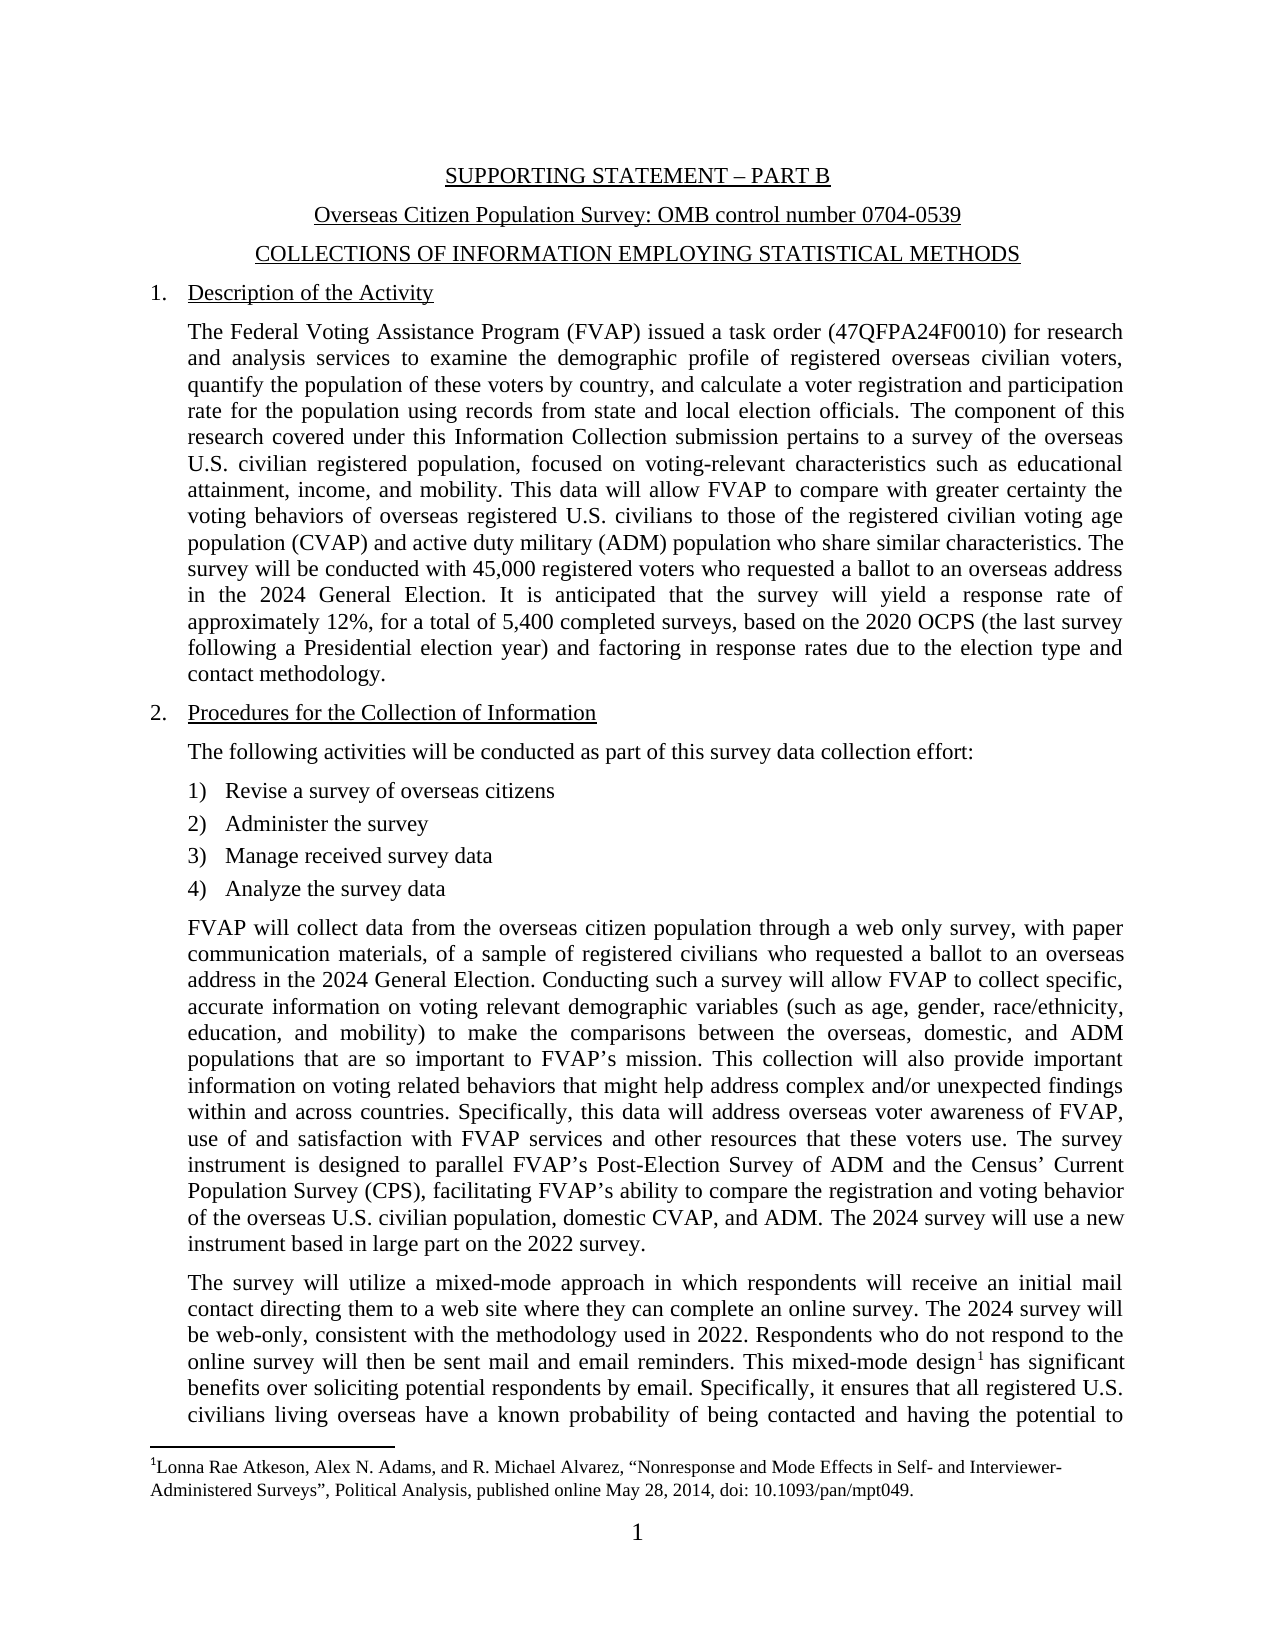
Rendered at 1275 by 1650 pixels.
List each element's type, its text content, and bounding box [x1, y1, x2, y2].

list Administer the survey [187, 810, 1125, 836]
text FVAP will collect data from the overseas citizen population through a web only survey, with paper communication materials, of a sample of registered civilians who requested a ballot to an overseas address in the 2024 General Election. Conducting such a survey will allow FVAP to collect specific, accurate information on voting relevant demographic variables (such as age, gender, race/ethnicity, education, and mobility) to make the comparisons between the overseas, domestic, and ADM populations that are so important to FVAP’s mission. This collection will also provide important information on voting related behaviors that might help address complex and/or unexpected findings within and across countries. Specifically, this data will address overseas voter awareness of FVAP, use of and satisfaction with FVAP services and other resources that these voters use. The survey instrument is designed to parallel FVAP’s Post-Election Survey of ADM and the Census’ Current Population Survey (CPS), facilitating FVAP’s ability to compare the registration and voting behavior of the overseas U.S. civilian population, domestic CVAP, and ADM. The 2024 survey will use a new instrument based in large part on the 2022 survey. [187, 914, 1125, 1256]
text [187, 1269, 1125, 1427]
text Overseas Citizen Population Survey: OMB control number 0704-0539 [150, 201, 1125, 228]
list Revise a survey of overseas citizens [187, 777, 1125, 803]
text The following activities will be conducted as part of this survey data collection effort: [187, 738, 1125, 764]
list Procedures for the Collection of Information [150, 699, 1125, 726]
text COLLECTIONS OF INFORMATION EMPLOYING STATISTICAL METHODS [150, 240, 1125, 267]
text SUPPORTING STATEMENT – PART B [150, 162, 1125, 189]
list Manage received survey data [187, 842, 1125, 869]
list Analyze the survey data [187, 875, 1125, 901]
text The Federal Voting Assistance Program (FVAP) issued a task order (47QFPA24F0010) for research and analysis services to examine the demographic profile of registered overseas civilian voters, quantify the population of these voters by country, and calculate a voter registration and participation rate for the population using records from state and local election officials. The component of this research covered under this Information Collection submission pertains to a survey of the overseas U.S. civilian registered population, focused on voting-relevant characteristics such as educational attainment, income, and mobility. This data will allow FVAP to compare with greater certainty the voting behaviors of overseas registered U.S. civilians to those of the registered civilian voting age population (CVAP) and active duty military (ADM) population who share similar characteristics. The survey will be conducted with 45,000 registered voters who requested a ballot to an overseas address in the 2024 General Election. It is anticipated that the survey will yield a response rate of approximately 12%, for a total of 5,400 completed surveys, based on the 2020 OCPS (the last survey following a Presidential election year) and factoring in response rates due to the election type and contact methodology. [187, 318, 1125, 687]
list Description of the Activity [150, 279, 1125, 305]
